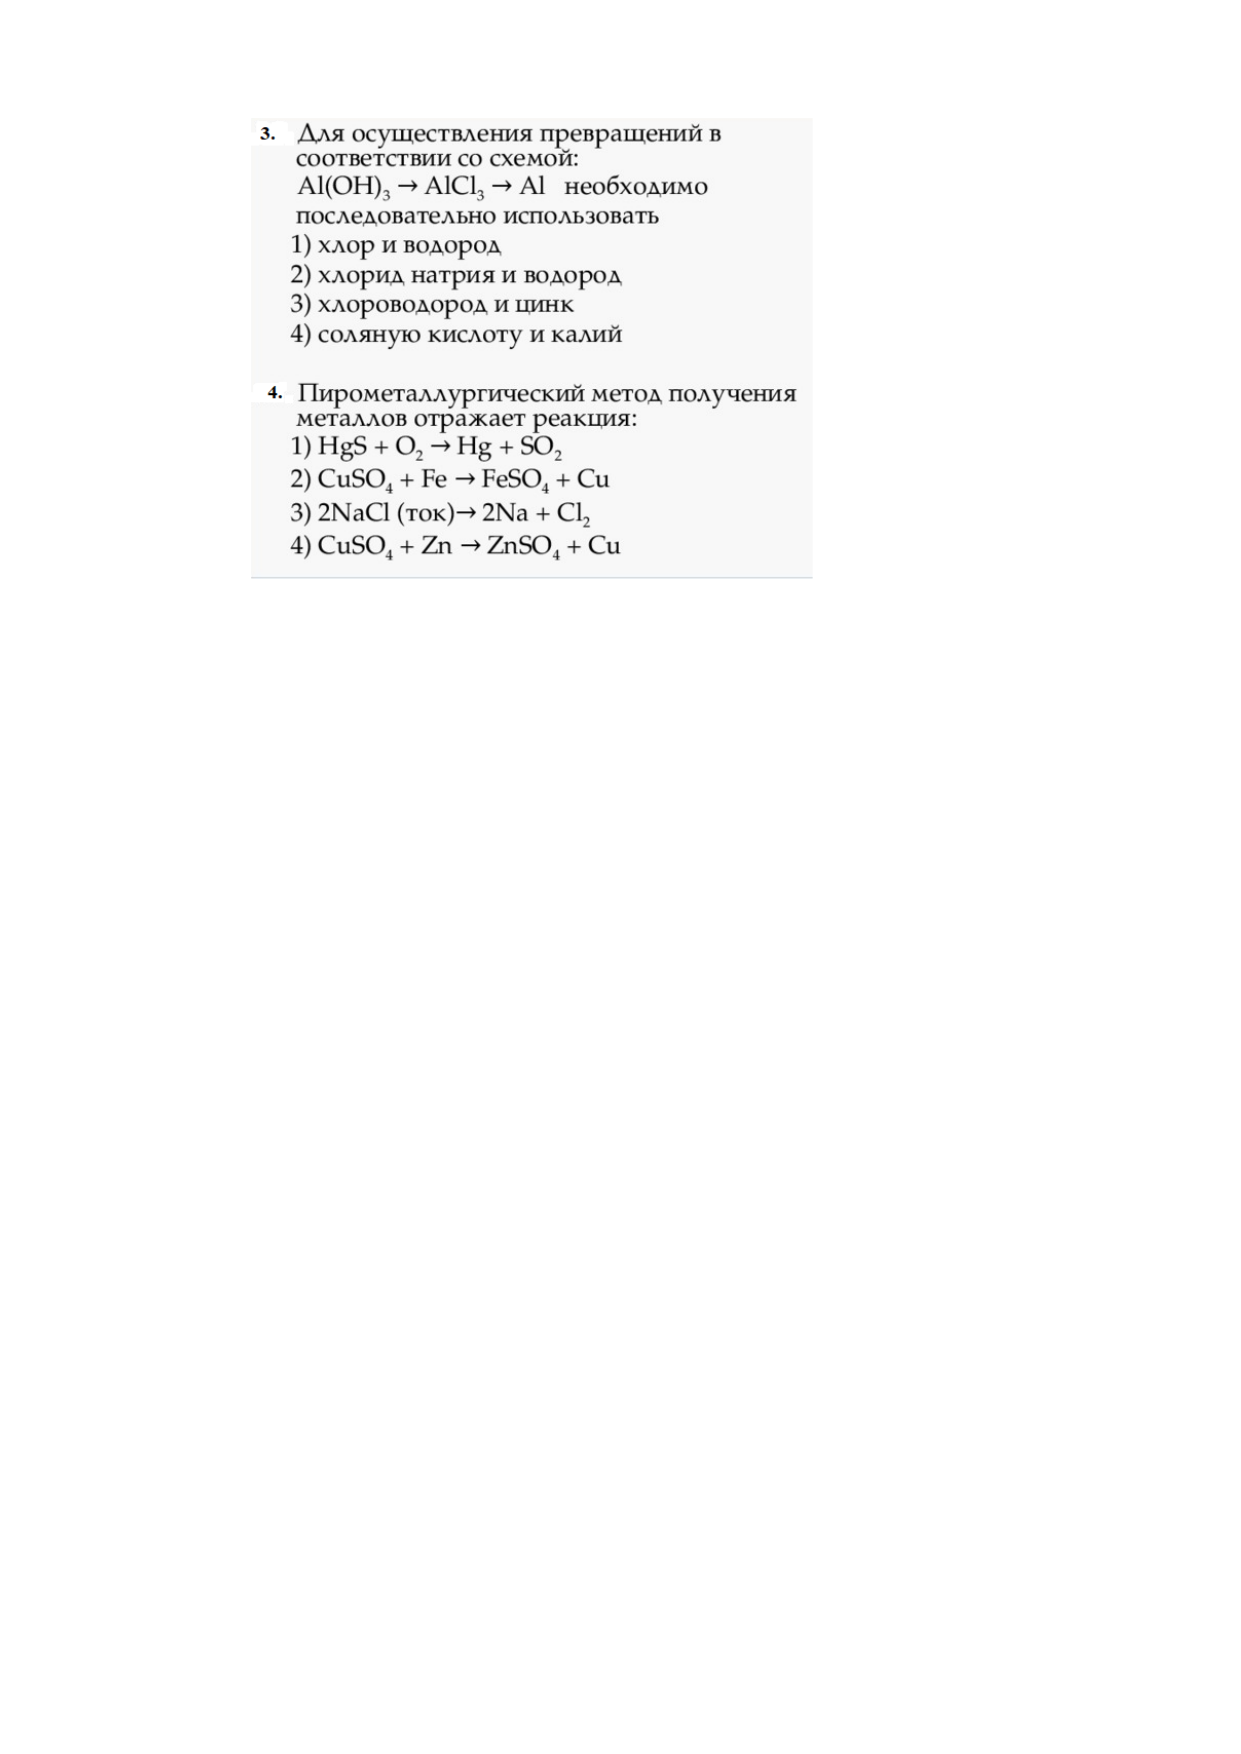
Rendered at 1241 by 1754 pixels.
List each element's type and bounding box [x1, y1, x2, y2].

picture [251, 118, 813, 579]
